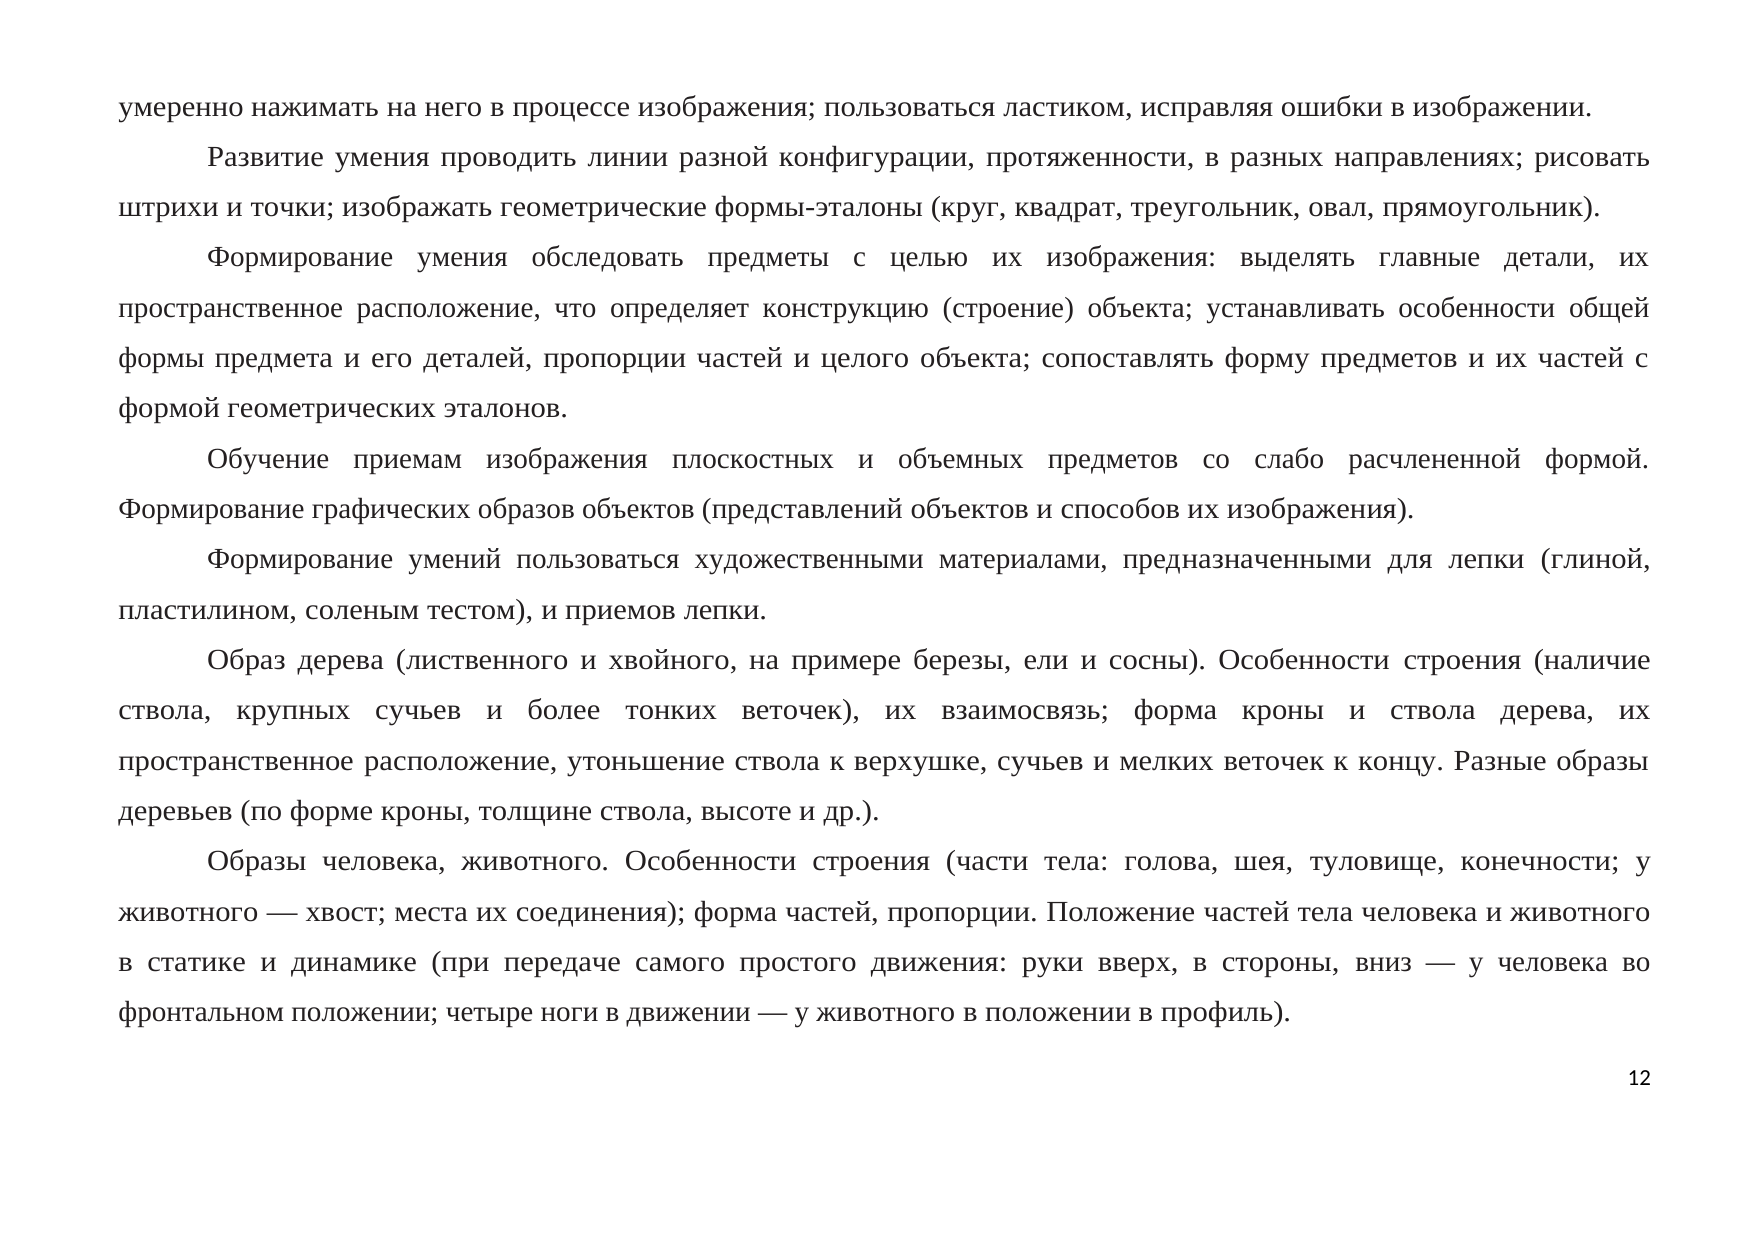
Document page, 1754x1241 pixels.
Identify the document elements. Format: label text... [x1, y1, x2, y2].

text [118, 89, 1651, 122]
text Обучение приемам изображения плоскостных и объемных предметов со слабо расчлененной формой. Формирование графических образов объектов (представлений объектов и способов их изображения). [118, 441, 1651, 525]
text Формирование умений пользоваться художественными материалами, предназначенными для лепки (глиной, пластилином, соленым тестом), и приемов лепки. [118, 541, 1651, 625]
text Образ дерева (лиственного и хвойного, на примере березы, ели и сосны). Особенности строения (наличие ствола, крупных сучьев и более тонких веточек), их взаимосвязь; форма кроны и ствола дерева, их пространственное расположение, утоньшение ствола к верхушке, сучьев и мелких веточек к концу. Разные образы деревьев (по форме кроны, толщине ствола, высоте и др.). [118, 642, 1651, 827]
text Формирование умения обследовать предметы с целью их изображения: выделять главные детали, их пространственное расположение, что определяет конструкцию (строение) объекта; устанавливать особенности общей формы предмета и его деталей, пропорции частей и целого объекта; сопоставлять форму предметов и их частей с формой геометрических эталонов. [118, 239, 1651, 424]
text Развитие умения проводить линии разной конфигурации, протяженности, в разных направлениях; рисовать штрихи и точки; изображать геометрические формы-эталоны (круг, квадрат, треугольник, овал, прямоугольник). [118, 139, 1651, 223]
text Образы человека, животного. Особенности строения (части тела: голова, шея, туловище, конечности; у животного — хвост; места их соединения); форма частей, пропорции. Положение частей тела человека и животного в статике и динамике (при передаче самого простого движения: руки вверх, в стороны, вниз — у человека во фронтальном положении; четыре ноги в движении — у животного в положении в профиль). [118, 843, 1651, 1028]
